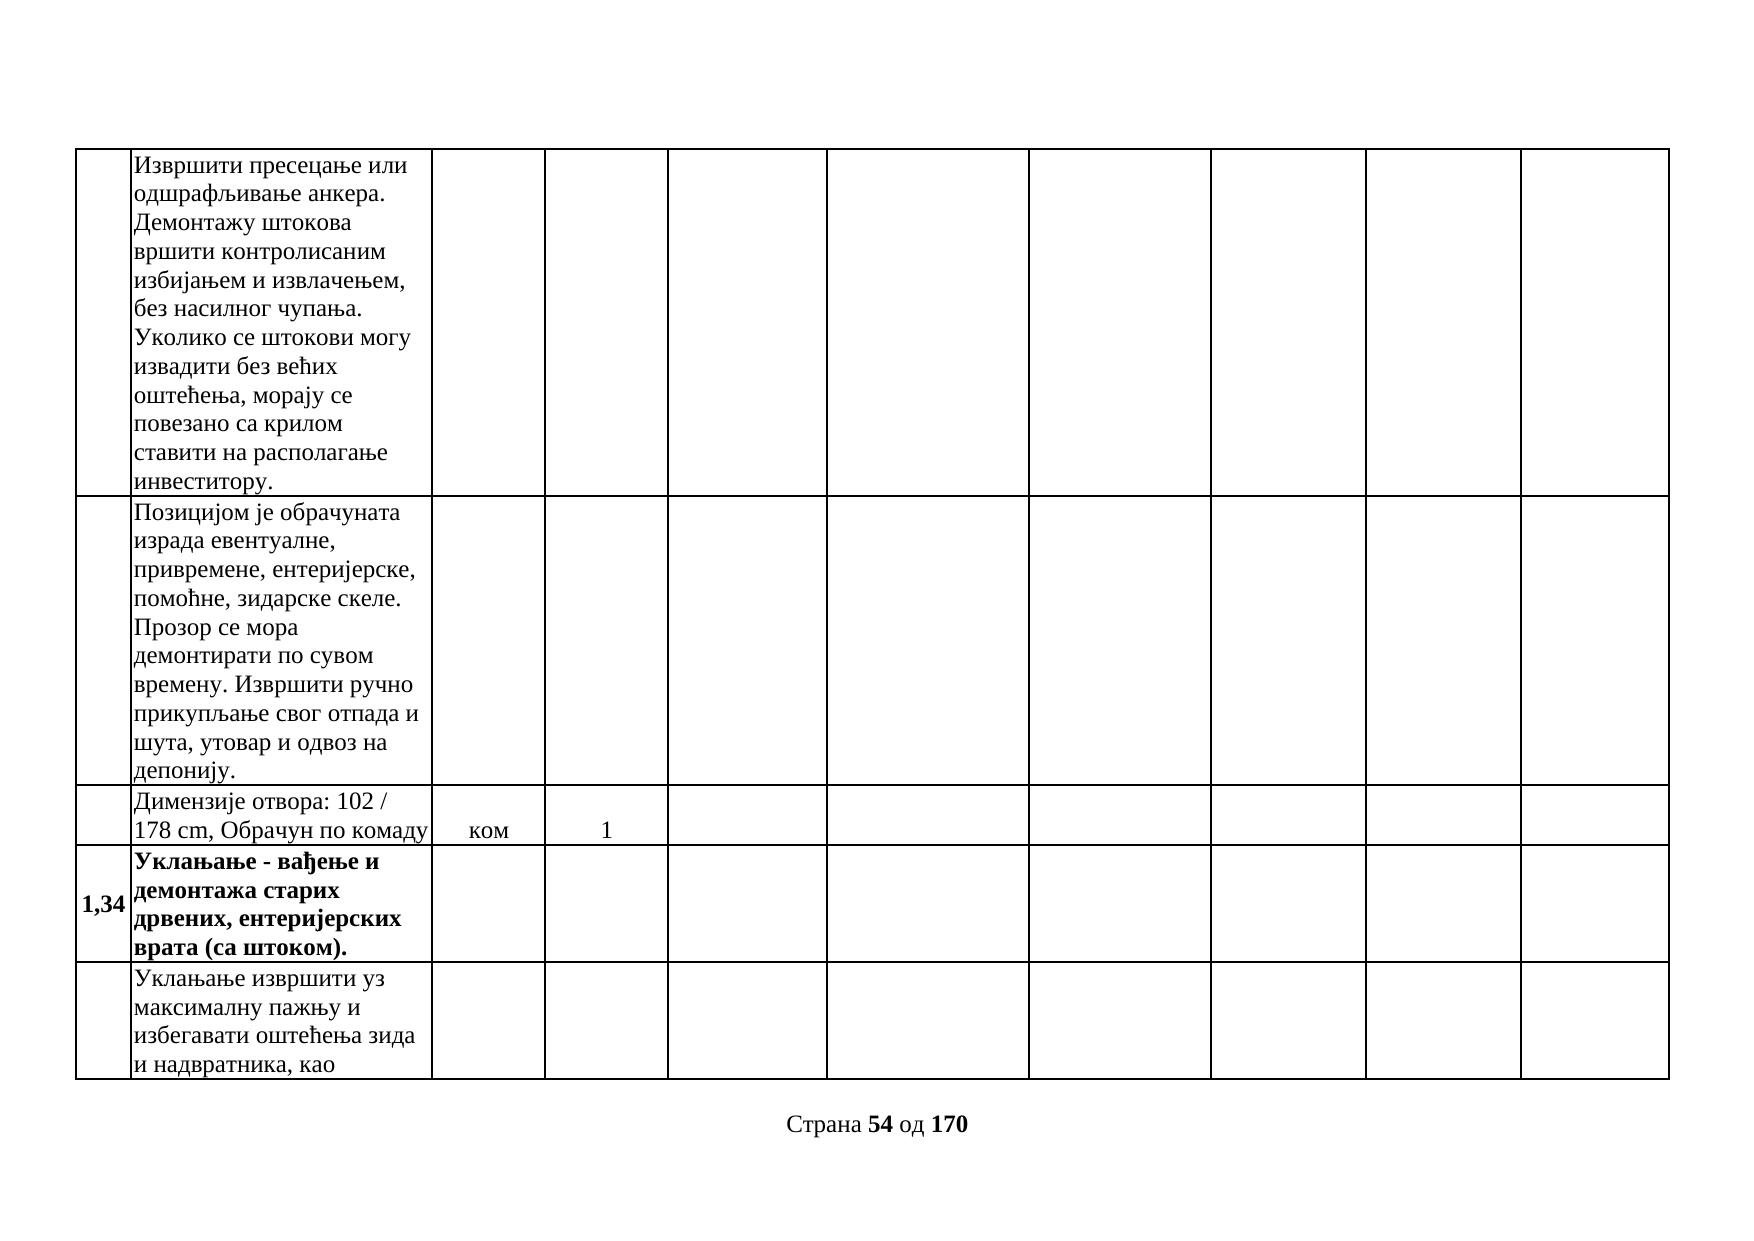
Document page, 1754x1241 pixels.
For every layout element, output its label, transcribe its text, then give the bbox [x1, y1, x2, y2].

table_cell 1,34 [77, 846, 130, 961]
table_cell 1 [546, 786, 667, 844]
table_cell [828, 497, 1028, 784]
table_cell [669, 846, 826, 961]
table_cell [1030, 963, 1210, 1078]
table_cell Димензије отвора: 102 / 178 cm, Обрачун по комаду [132, 786, 431, 844]
table_cell [1367, 150, 1520, 495]
table_cell [546, 846, 667, 961]
table_cell ком [433, 786, 544, 844]
table_cell [1367, 963, 1520, 1078]
table_cell [433, 846, 544, 961]
table_cell [1367, 846, 1520, 961]
table_cell [828, 963, 1028, 1078]
table_cell [828, 786, 1028, 844]
table_cell [433, 963, 544, 1078]
table_cell [1212, 786, 1365, 844]
table_cell [1522, 963, 1668, 1078]
table_cell [433, 150, 544, 495]
table_cell [1030, 497, 1210, 784]
table_cell [669, 497, 826, 784]
table_cell [1212, 150, 1365, 495]
table_cell [546, 150, 667, 495]
table_cell [669, 963, 826, 1078]
table_cell [77, 963, 130, 1078]
table_cell [1367, 786, 1520, 844]
table_cell [77, 150, 130, 495]
table_cell [1030, 846, 1210, 961]
table_cell [669, 150, 826, 495]
table_cell [77, 786, 130, 844]
table_cell [1030, 150, 1210, 495]
table_cell Уклањање - вађење и демонтажа старих дрвених, ентеријерских врата (са штоком). [132, 846, 431, 961]
table_cell [1522, 497, 1668, 784]
table_cell [546, 497, 667, 784]
table_cell [1522, 786, 1668, 844]
table_cell Позицијом је обрачуната израда евентуалне, привремене, ентеријерске, помоћне, зидарске скеле. Прозор се мора демонтирати по сувом времену. Извршити ручно прикупљање свог отпада и шута, утовар и одвоз на депонију. [132, 497, 431, 784]
table_cell [1367, 497, 1520, 784]
table_cell [546, 963, 667, 1078]
table_cell [1212, 963, 1365, 1078]
table_cell [77, 497, 130, 784]
table_cell [1522, 150, 1668, 495]
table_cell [132, 963, 431, 1078]
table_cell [132, 150, 431, 495]
table_cell [433, 497, 544, 784]
table_cell [1212, 846, 1365, 961]
table_cell [828, 846, 1028, 961]
table_cell [669, 786, 826, 844]
table_cell [828, 150, 1028, 495]
table_cell [1212, 497, 1365, 784]
table_cell [1522, 846, 1668, 961]
table_cell [1030, 786, 1210, 844]
